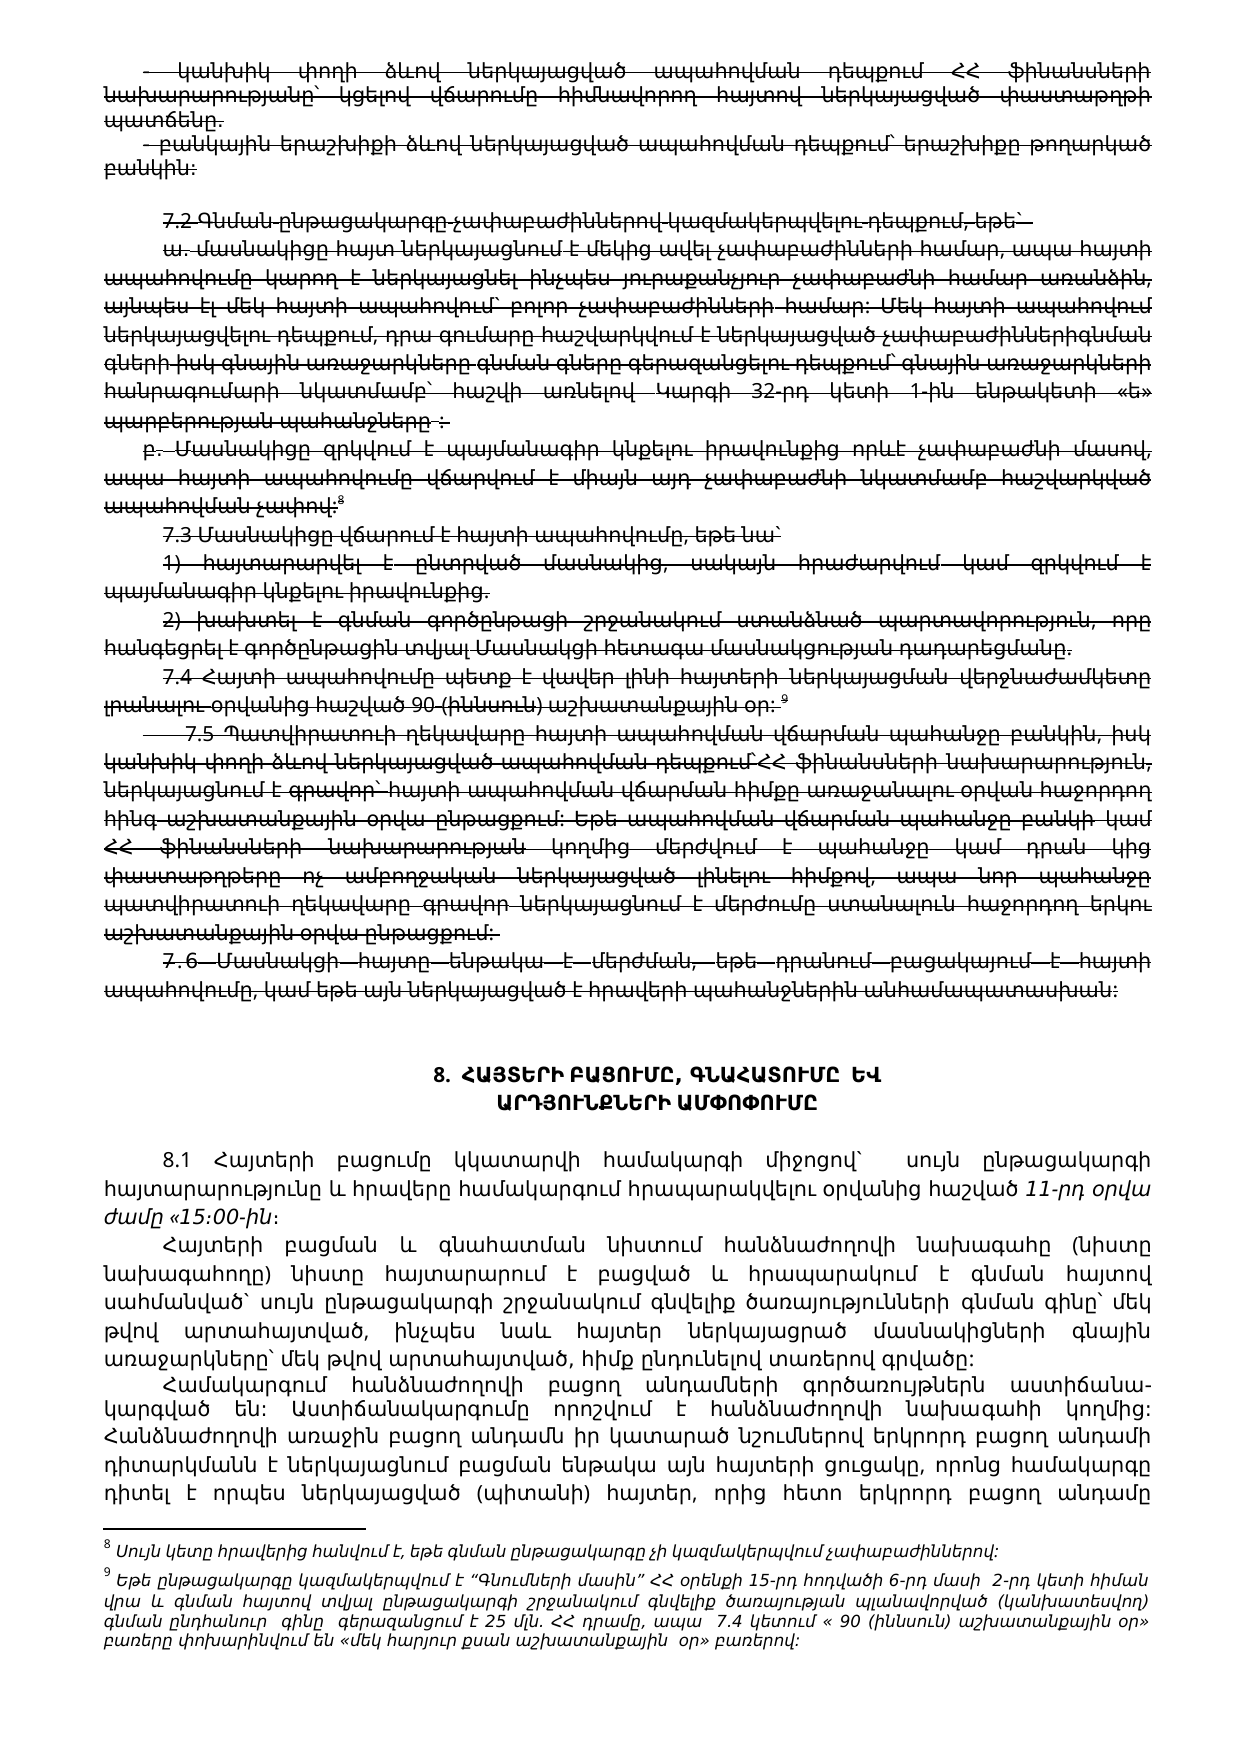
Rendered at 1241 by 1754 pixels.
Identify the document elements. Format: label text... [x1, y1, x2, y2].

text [103, 1373, 1152, 1507]
text - բանկային երաշխիքի ձևով ներկայացված ապահովման դեպքում՝ երաշխիքը թողարկած բանկին: [103, 132, 1152, 181]
text 7.5 Պատվիրատուի ղեկավարը հայտի ապահովման վճարման պահանջը բանկին, իսկ կանխիկ փողի ձևով ներկայացված ապահովման դեպքում՝ՀՀ ֆինանսների նախարարություն, ներկայացնում է գրավոր՝ հայտի ապահովման վճարման հիմքը առաջանալու օրվան հաջորդող հինգ աշխատանքային օրվա ընթացքում: Եթե ապահովման վճարման պահանջը բանկի կամ ՀՀ ֆինանսների նախարարության կողմից մերժվում է պահանջը կամ դրան կից փաստաթղթերը ոչ ամբողջական ներկայացված լինելու հիմքով, ապա նոր պահանջը պատվիրատուի ղեկավարը գրավոր ներկայացնում է մերժումը ստանալուն հաջորդող երկու աշխատանքային օրվա ընթացքում: [103, 719, 1152, 763]
text ա. մասնակիցը հայտ ներկայացնում է մեկից ավել չափաբաժինների համար, ապա հայտի ապահովումը կարող է ներկայացնել ինչպես յուրաքանչյուր չափաբաժնի համար առանձին, այնպես էլ մեկ հայտի ապահովում` բոլոր չափաբաժինների համար: Մեկ հայտի ապահովում ներկայացվելու դեպքում, դրա գումարը հաշվարկվում է ներկայացված չափաբաժիններիգնման գների իսկ գնային առաջարկները գնման գները գերազանցելու դեպքում՝ գնային առաջարկների հանրագումարի նկատմամբ՝ հաշվի առնելով Կարգի 32-րդ կետի 1-ին ենթակետի «ե» պարբերության պահանջները : [103, 394, 1152, 434]
text - կանխիկ փողի ձևով ներկայացված ապահովման դեպքում ՀՀ ֆինանսների նախարարությանը՝ կցելով վճարումը հիմնավորող հայտով ներկայացված փաստաթղթի պատճենը. [103, 59, 1152, 96]
text ա. մասնակիցը հայտ ներկայացնում է մեկից ավել չափաբաժինների համար, ապա հայտի ապահովումը կարող է ներկայացնել ինչպես յուրաքանչյուր չափաբաժնի համար առանձին, այնպես էլ մեկ հայտի ապահովում` բոլոր չափաբաժինների համար: Մեկ հայտի ապահովում ներկայացվելու դեպքում, դրա գումարը հաշվարկվում է ներկայացված չափաբաժիններիգնման գների իսկ գնային առաջարկները գնման գները գերազանցելու դեպքում՝ գնային առաջարկների հանրագումարի նկատմամբ՝ հաշվի առնելով Կարգի 32-րդ կետի 1-ին ենթակետի «ե» պարբերության պահանջները : [103, 308, 1152, 336]
text 7.4 Հայտի ապահովումը պետք է վավեր լինի հայտերի ներկայացման վերջնաժամկետը լրանալու օրվանից հաշված 90 (իննսուն) աշխատանքային օր: [103, 662, 1152, 719]
text 1) հայտարարվել է ընտրված մասնակից, սակայն հրաժարվում կամ զրկվում է պայմանագիր կնքելու իրավունքից. [103, 548, 1152, 605]
text ԱՐԴՅՈՒՆՔՆԵՐԻ ԱՄՓՈՓՈՒՄԸ [103, 1088, 1152, 1117]
text Հայտերի բացման և գնահատման նիստում հանձնաժողովի նախագահը (նիստը նախագահողը) նիստը հայտարարում է բացված և հրապարակում է գնման հայտով սահմանված` սույն ընթացակարգի շրջանակում գնվելիք ծառայությունների գնման գինը՝ մեկ թվով արտահայտված, ինչպես նաև հայտեր ներկայացրած մասնակիցների գնային առաջարկները՝ մեկ թվով արտահայտված, հիմք ընդունելով տառերով գրվածը: [103, 1231, 1152, 1373]
text 7.3 Մասնակիցը վճարում է հայտի ապահովումը, եթե նա` [103, 520, 1152, 548]
text ա. մասնակիցը հայտ ներկայացնում է մեկից ավել չափաբաժինների համար, ապա հայտի ապահովումը կարող է ներկայացնել ինչպես յուրաքանչյուր չափաբաժնի համար առանձին, այնպես էլ մեկ հայտի ապահովում` բոլոր չափաբաժինների համար: Մեկ հայտի ապահովում ներկայացվելու դեպքում, դրա գումարը հաշվարկվում է ներկայացված չափաբաժիններիգնման գների իսկ գնային առաջարկները գնման գները գերազանցելու դեպքում՝ գնային առաջարկների հանրագումարի նկատմամբ՝ հաշվի առնելով Կարգի 32-րդ կետի 1-ին ենթակետի «ե» պարբերության պահանջները : [103, 337, 1152, 393]
text բ. Մասնակիցը զրկվում է պայմանագիր կնքելու իրավունքից որևէ չափաբաժնի մասով, ապա հայտի ապահովումը վճարվում է միայն այդ չափաբաժնի նկատմամբ հաշվարկված ապահովման չափով: [103, 434, 1152, 520]
text 7.5 Պատվիրատուի ղեկավարը հայտի ապահովման վճարման պահանջը բանկին, իսկ կանխիկ փողի ձևով ներկայացված ապահովման դեպքում՝ՀՀ ֆինանսների նախարարություն, ներկայացնում է գրավոր՝ հայտի ապահովման վճարման հիմքը առաջանալու օրվան հաջորդող հինգ աշխատանքային օրվա ընթացքում: Եթե ապահովման վճարման պահանջը բանկի կամ ՀՀ ֆինանսների նախարարության կողմից մերժվում է պահանջը կամ դրան կից փաստաթղթերը ոչ ամբողջական ներկայացված լինելու հիմքով, ապա նոր պահանջը պատվիրատուի ղեկավարը գրավոր ներկայացնում է մերժումը ստանալուն հաջորդող երկու աշխատանքային օրվա ընթացքում: [103, 821, 1152, 946]
text 7.2 Գնման ընթացակարգը չափաբաժիններով կազմակերպվելու դեպքում, եթե` [103, 206, 1152, 234]
text 8. ՀԱՅՏԵՐԻ ԲԱՑՈՒՄԸ, ԳՆԱՀԱՏՈՒՄԸ ԵՎ [103, 1060, 1152, 1088]
text 7․6 Մասնակցի հայտը ենթակա է մերժման, եթե դրանում բացակայում է հայտի ապահովումը, կամ եթե այն ներկայացված է հրավերի պահանջներին անհամապատասխան: [103, 946, 1152, 1003]
text 8.1 Հայտերի բացումը կկատարվի համակարգի միջոցով` սույն ընթացակարգի հայտարարությունը և հրավերը համակարգում հրապարակվելու օրվանից հաշված 11-րդ օրվա ժամը «15։00-ին։ [103, 1145, 1152, 1231]
text 2) խախտել է գնման գործընթացի շրջանակում ստանձնած պարտավորություն, որը հանգեցրել է գործընթացին տվյալ Մասնակցի հետագա մասնակցության դադարեցմանը. [103, 605, 1152, 662]
text ա. մասնակիցը հայտ ներկայացնում է մեկից ավել չափաբաժինների համար, ապա հայտի ապահովումը կարող է ներկայացնել ինչպես յուրաքանչյուր չափաբաժնի համար առանձին, այնպես էլ մեկ հայտի ապահովում` բոլոր չափաբաժինների համար: Մեկ հայտի ապահովում ներկայացվելու դեպքում, դրա գումարը հաշվարկվում է ներկայացված չափաբաժիններիգնման գների իսկ գնային առաջարկները գնման գները գերազանցելու դեպքում՝ գնային առաջարկների հանրագումարի նկատմամբ՝ հաշվի առնելով Կարգի 32-րդ կետի 1-ին ենթակետի «ե» պարբերության պահանջները : [103, 234, 1152, 279]
text - կանխիկ փողի ձևով ներկայացված ապահովման դեպքում ՀՀ ֆինանսների նախարարությանը՝ կցելով վճարումը հիմնավորող հայտով ներկայացված փաստաթղթի պատճենը. [103, 97, 1152, 132]
